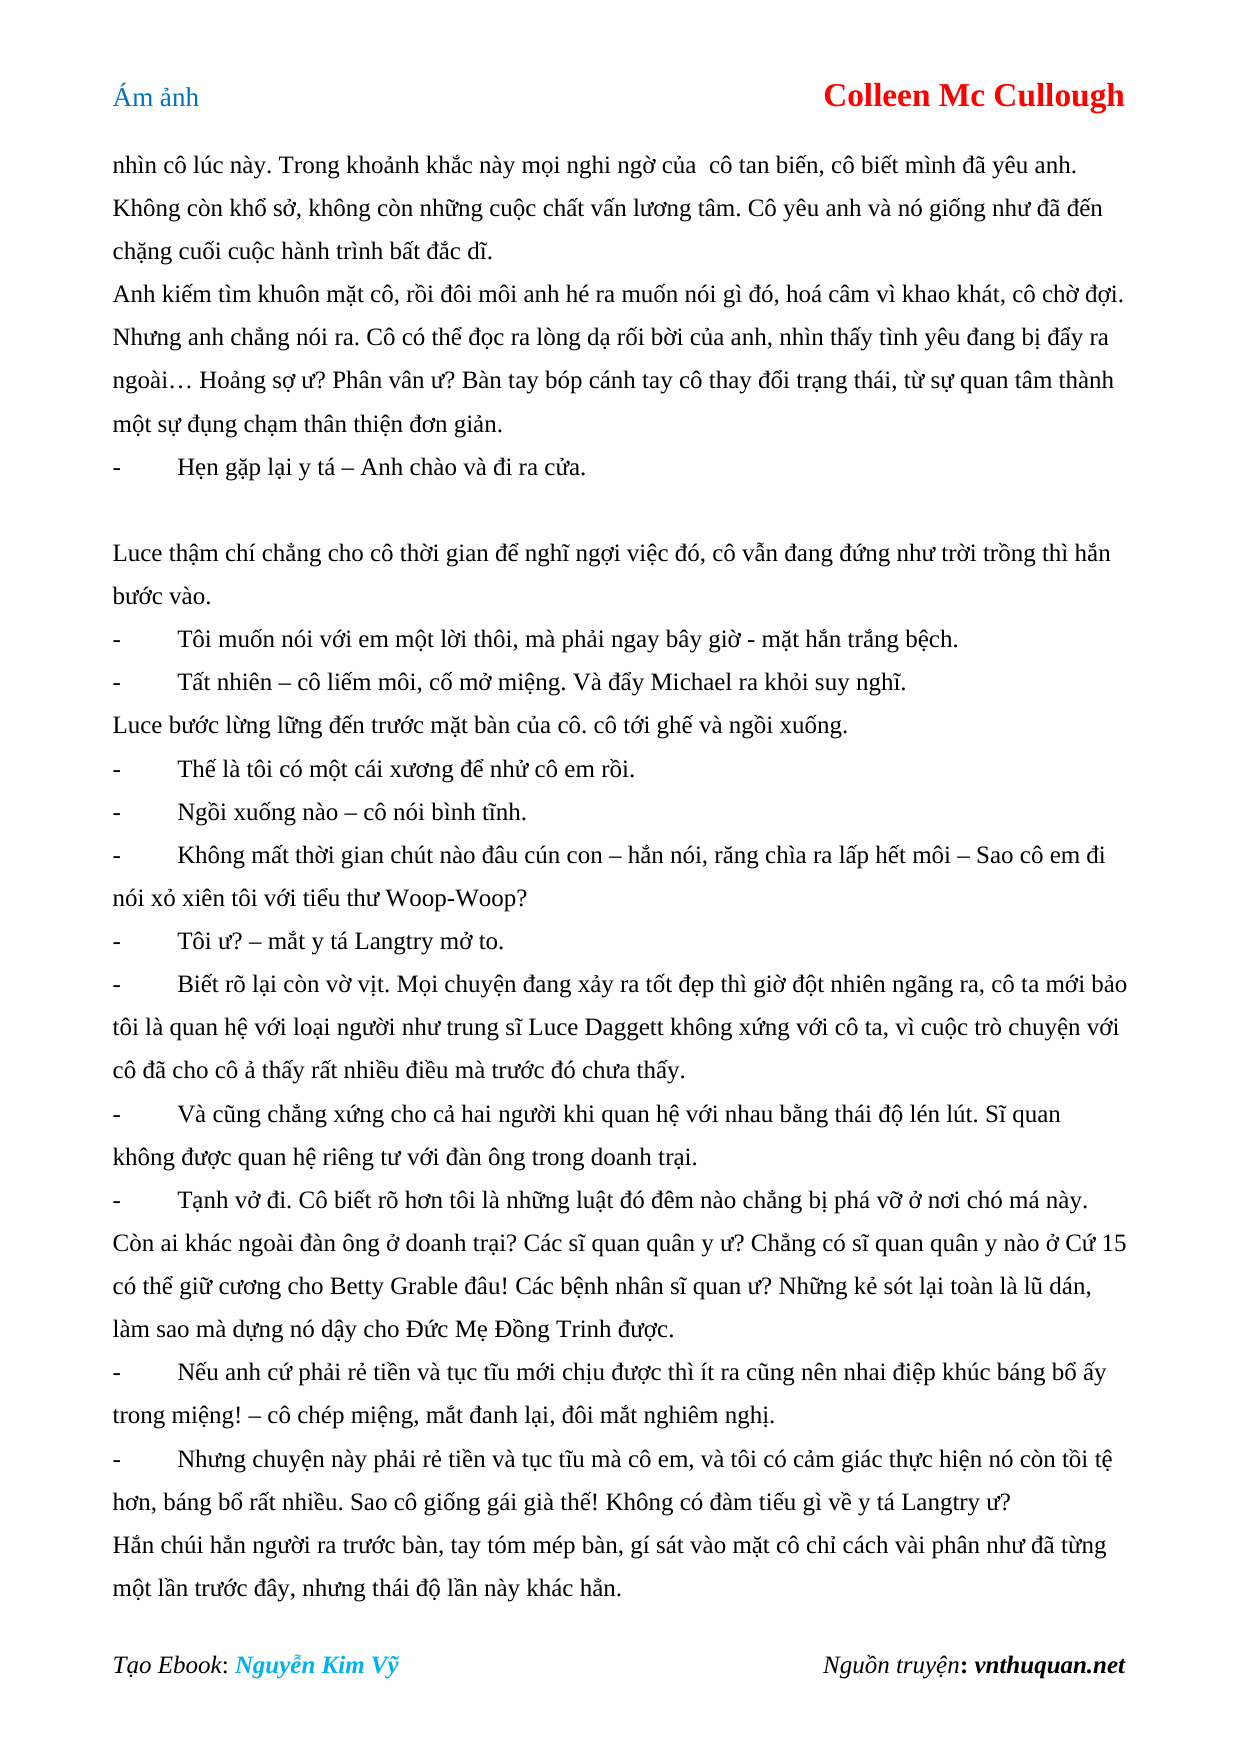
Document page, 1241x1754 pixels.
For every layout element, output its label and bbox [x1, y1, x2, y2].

text [112, 150, 1128, 1602]
